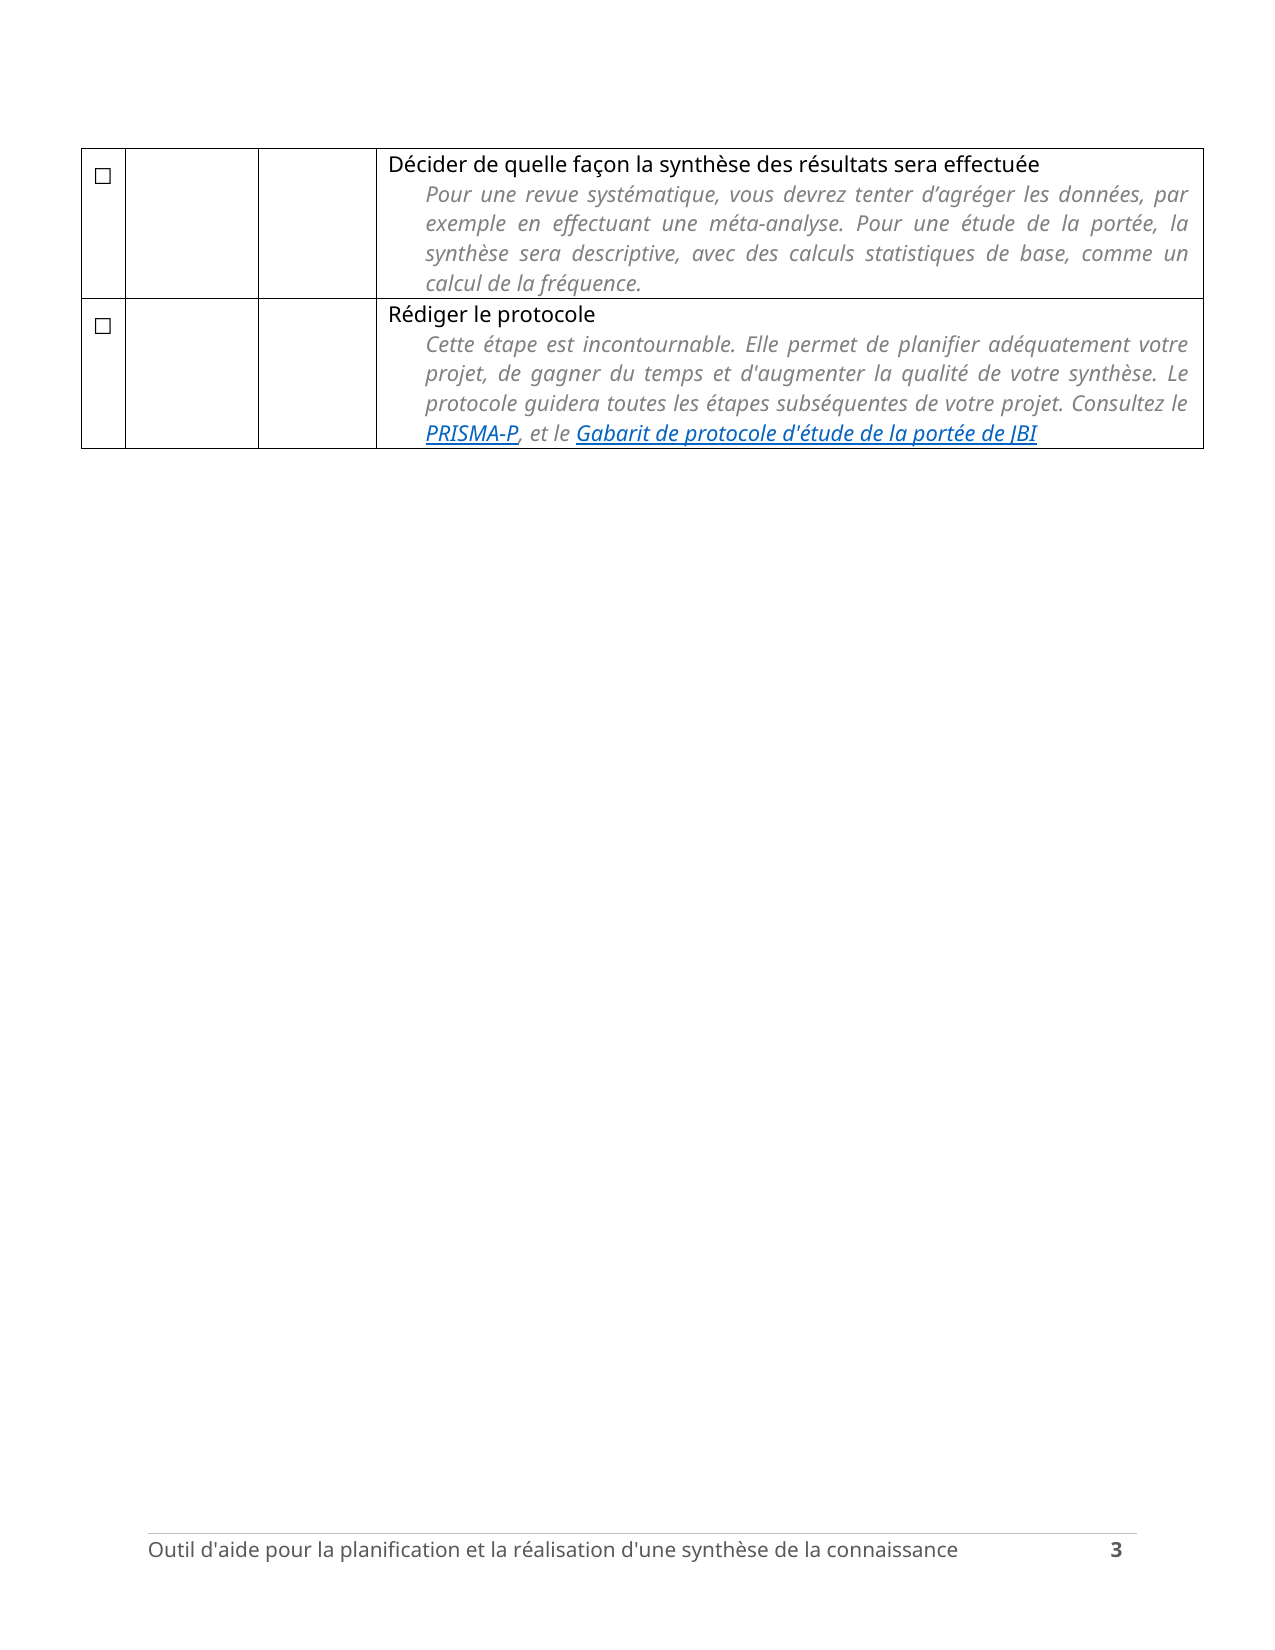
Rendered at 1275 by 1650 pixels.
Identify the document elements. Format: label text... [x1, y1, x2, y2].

table_cell [126, 149, 258, 298]
table_cell Décider de quelle façon la synthèse des résultats sera effectuée Pour une revue systématique, vous devrez tenter d’agréger les données, par exemple en effectuant une méta-analyse. Pour une étude de la portée, la synthèse sera descriptive, avec des calculs statistiques de base, comme un calcul de la fréquence. [377, 149, 1203, 298]
table_cell Rédiger le protocole Cette étape est incontournable. Elle permet de planifier adéquatement votre projet, de gagner du temps et d'augmenter la qualité de votre synthèse. Le protocole guidera toutes les étapes subséquentes de votre projet. Consultez le PRISMA-P, et le Gabarit de protocole d'étude de la portée de JBI [377, 299, 1203, 448]
table_cell [126, 299, 258, 448]
table_cell [259, 299, 376, 448]
table_cell [82, 299, 125, 448]
table_cell [259, 149, 376, 298]
table_cell [82, 149, 125, 298]
